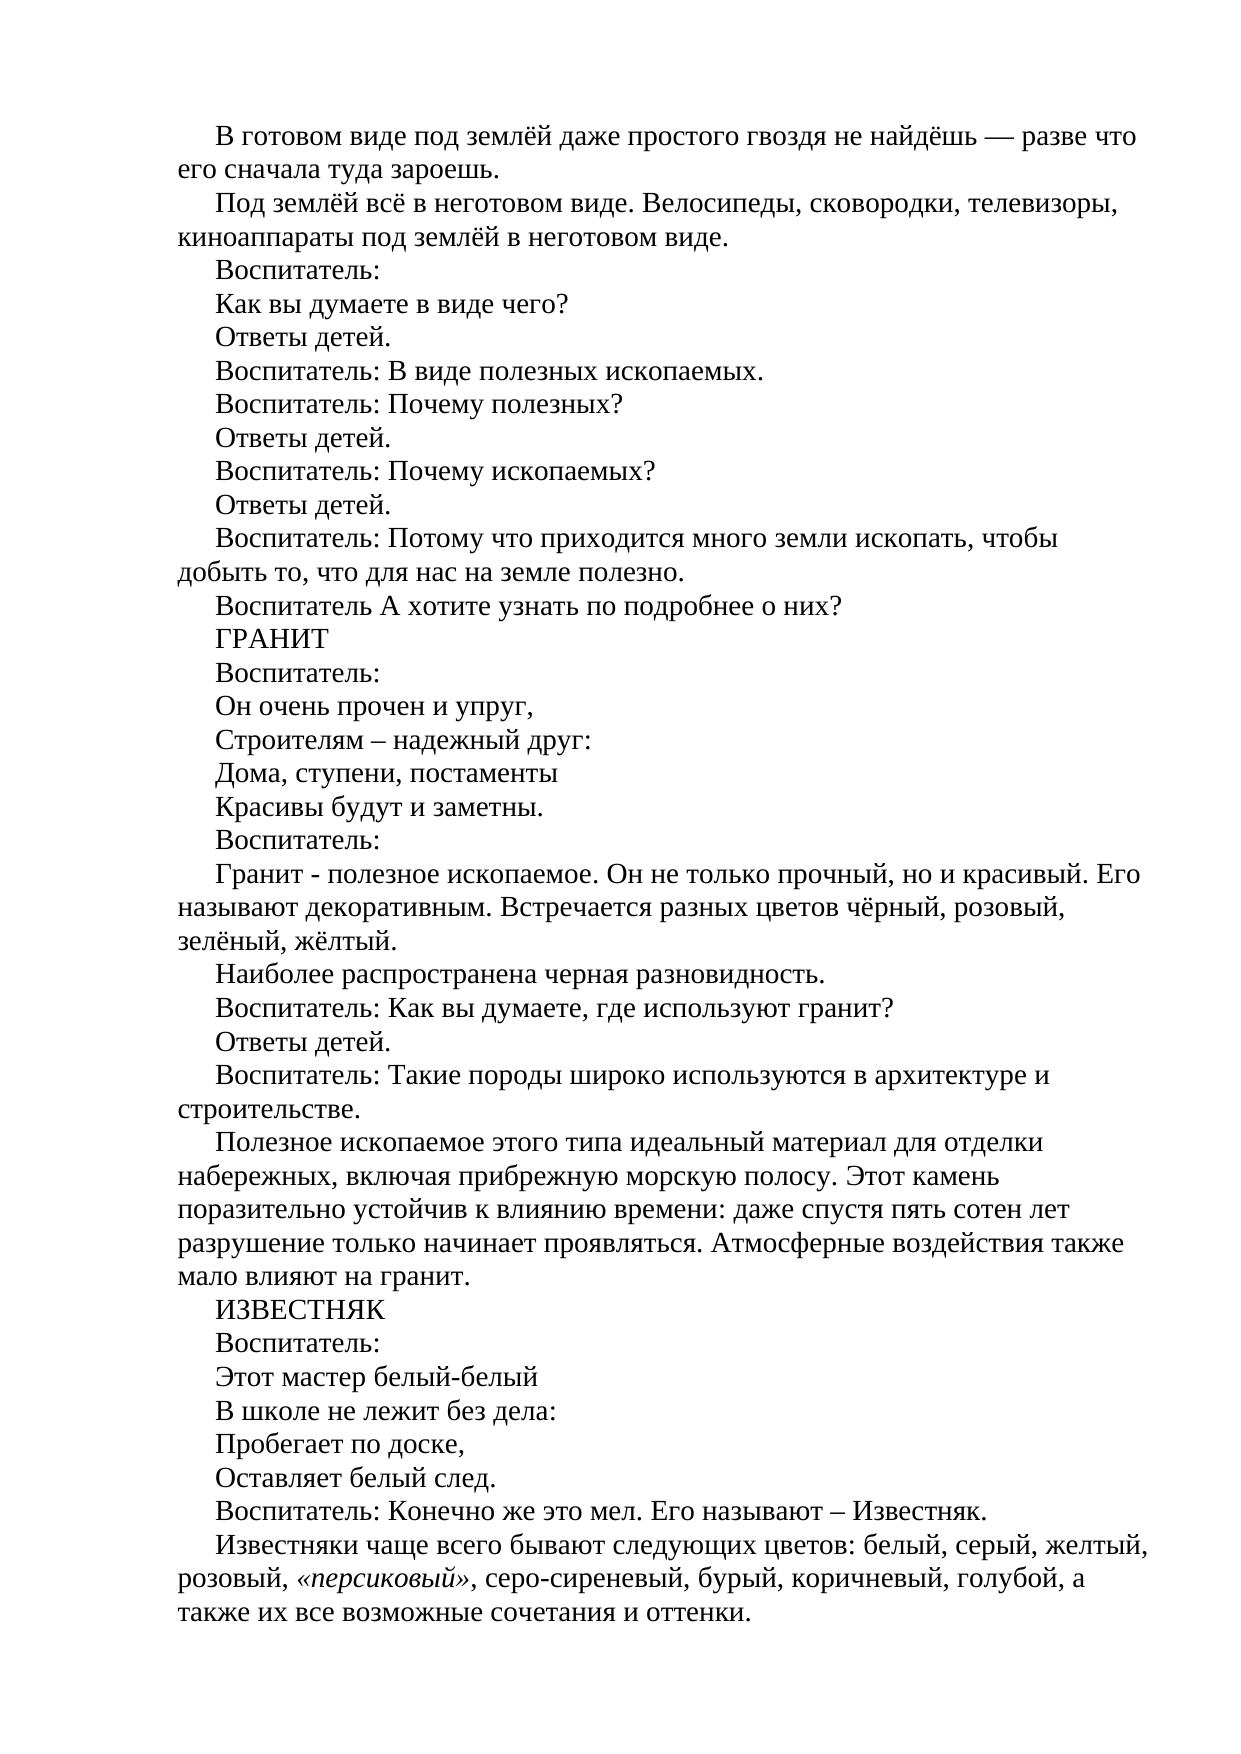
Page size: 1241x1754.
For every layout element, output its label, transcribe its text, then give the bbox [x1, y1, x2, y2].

text Оставляет белый след. [177, 1460, 1152, 1493]
text Воспитатель: В виде полезных ископаемых. [177, 353, 1152, 386]
text ИЗВЕСТНЯК [177, 1292, 1152, 1326]
text Строителям – надежный друг: [177, 722, 1152, 755]
text Воспитатель: [177, 655, 1152, 688]
text ГРАНИТ [177, 621, 1152, 655]
text Воспитатель А хотите узнать по подробнее о них? [177, 588, 1152, 621]
text Воспитатель: [177, 822, 1152, 856]
text Полезное ископаемое этого типа идеальный материал для отделки набережных, включая прибрежную морскую полосу. Этот камень поразительно устойчив к влиянию времени: даже спустя пять сотен лет разрушение только начинает проявляться. Атмосферные воздействия также мало влияют на гранит. [177, 1124, 1152, 1292]
text Этот мастер белый-белый [177, 1359, 1152, 1393]
text Воспитатель: Почему полезных? [177, 386, 1152, 420]
text В готовом виде под землёй даже простого гвоздя не найдёшь — разве что его сначала туда зароешь. [177, 118, 1152, 185]
text Наиболее распространена черная разновидность. [177, 957, 1152, 990]
text В школе не лежит без дела: [177, 1393, 1152, 1426]
text Ответы детей. [177, 487, 1152, 521]
text Красивы будут и заметны. [177, 789, 1152, 822]
text Воспитатель: Почему ископаемых? [177, 453, 1152, 487]
text Воспитатель: Конечно же это мел. Его называют – Известняк. [177, 1493, 1152, 1527]
text Ответы детей. [177, 319, 1152, 353]
text Он очень прочен и упруг, [177, 688, 1152, 722]
text Дома, ступени, постаменты [177, 755, 1152, 789]
text Под землёй всё в неготовом виде. Велосипеды, сковородки, телевизоры, киноаппараты под землёй в неготовом виде. [177, 185, 1152, 252]
text Воспитатель: Такие породы широко используются в архитектуре и строительстве. [177, 1057, 1152, 1124]
text Гранит - полезное ископаемое. Он не только прочный, но и красивый. Его называют декоративным. Встречается разных цветов чёрный, розовый, зелёный, жёлтый. [177, 856, 1152, 957]
text Пробегает по доске, [177, 1426, 1152, 1460]
text Воспитатель: Как вы думаете, где используют гранит? [177, 990, 1152, 1024]
text Ответы детей. [177, 420, 1152, 453]
text Известняки чаще всего бывают следующих цветов: белый, серый, желтый, розовый, «персиковый», серо-сиреневый, бурый, коричневый, голубой, а также их все возможные сочетания и оттенки. [177, 1527, 1152, 1627]
text Ответы детей. [177, 1024, 1152, 1057]
text Воспитатель: [177, 252, 1152, 286]
text Как вы думаете в виде чего? [177, 286, 1152, 319]
text Воспитатель: [177, 1326, 1152, 1359]
text Воспитатель: Потому что приходится много земли ископать, чтобы добыть то, что для нас на земле полезно. [177, 521, 1152, 588]
